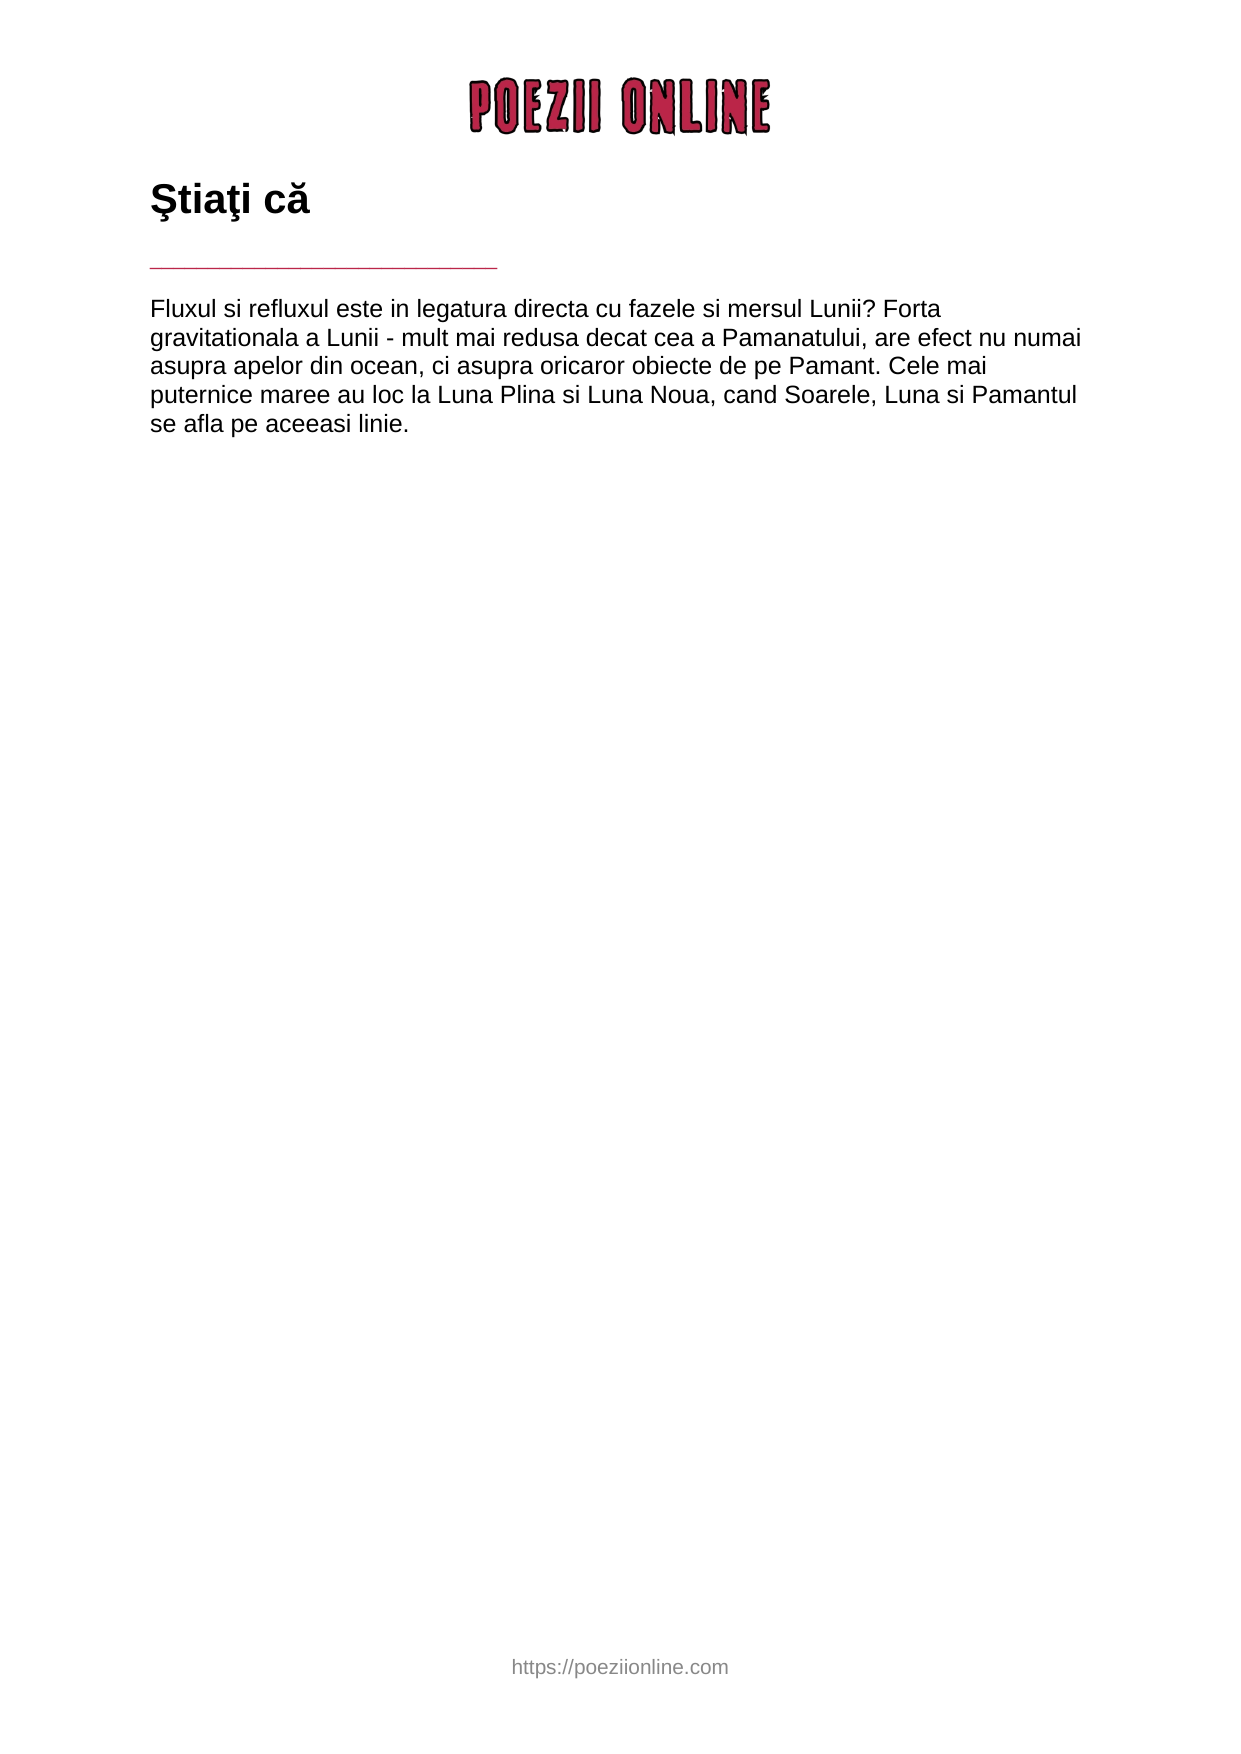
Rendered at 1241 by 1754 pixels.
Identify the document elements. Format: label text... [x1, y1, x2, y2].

picture [463, 74, 777, 138]
text Ştiaţi că [150, 174, 1090, 222]
text Fluxul si refluxul este in legatura directa cu fazele si mersul Lunii? Forta gravitationala a Lunii - mult mai redusa decat cea a Pamanatului, are efect nu numai asupra apelor din ocean, ci asupra oricaror obiecte de pe Pamant. Cele mai puternice maree au loc la Luna Plina si Luna Noua, cand Soarele, Luna si Pamantul se afla pe aceeasi linie. [150, 294, 1090, 437]
text ______________________________ [150, 246, 1090, 270]
